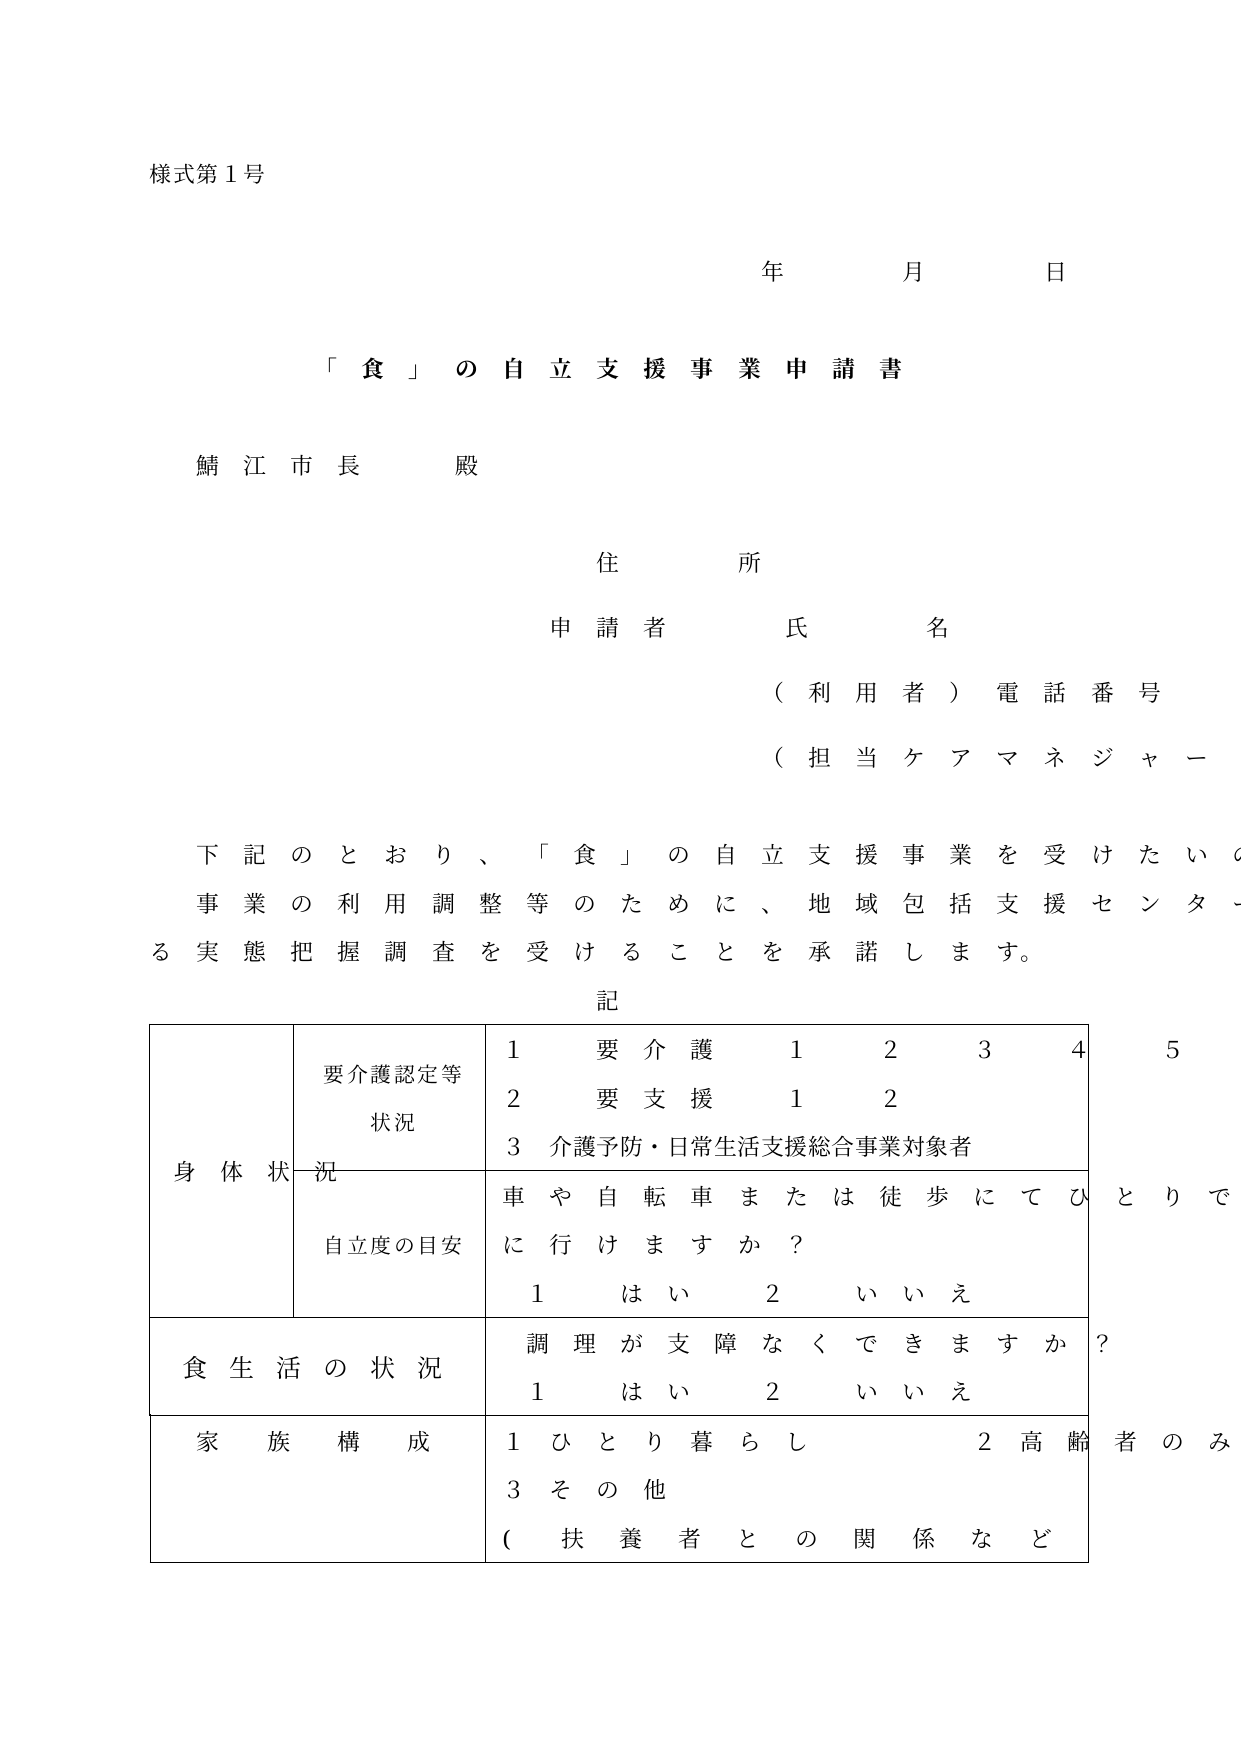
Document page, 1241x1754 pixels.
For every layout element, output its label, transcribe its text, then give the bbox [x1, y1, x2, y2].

text 事業の利用調整等のために、地域包括支援センター職員または担当ケアマネジャーによる実態把握調査を受けることを承諾します。 [149, 878, 1091, 975]
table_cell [486, 1416, 1088, 1562]
text 鯖江市長 殿 [149, 440, 1091, 489]
text （利用者）電話番号 [149, 667, 1091, 716]
table_header 身体状況 [150, 1025, 293, 1317]
table_cell 家族構成 [151, 1416, 485, 1562]
table_cell 調理が支障なくできますか？ １ はい ２ いいえ [486, 1318, 1088, 1415]
text 様式第１号 [149, 149, 1091, 197]
table_cell 食生活の状況 [150, 1318, 485, 1415]
text （担当ケアマネジャー ） [149, 732, 1091, 781]
text 「食」の自立支援事業申請書 [149, 343, 1091, 392]
text 住 所 [524, 537, 1091, 586]
table_header 要介護認定等状況 [294, 1025, 485, 1170]
table_cell 自立度の目安 [294, 1171, 485, 1317]
text 申請者 氏 名 [374, 602, 1091, 651]
text 下記のとおり、「食」の自立支援事業を受けたいので申請します。 [149, 829, 1091, 878]
text 年 月 日 [149, 246, 1091, 294]
table_cell 車や自転車または徒歩にてひとりで近くの店に買い物に行けますか？ １ はい ２ いいえ [486, 1171, 1088, 1317]
table_header １ 要介護 １ ２ ３ ４ ５ ２ 要支援 １ ２ ３ 介護予防・日常生活支援総合事業対象者 [486, 1025, 1088, 1170]
text 記 [149, 975, 1091, 1023]
